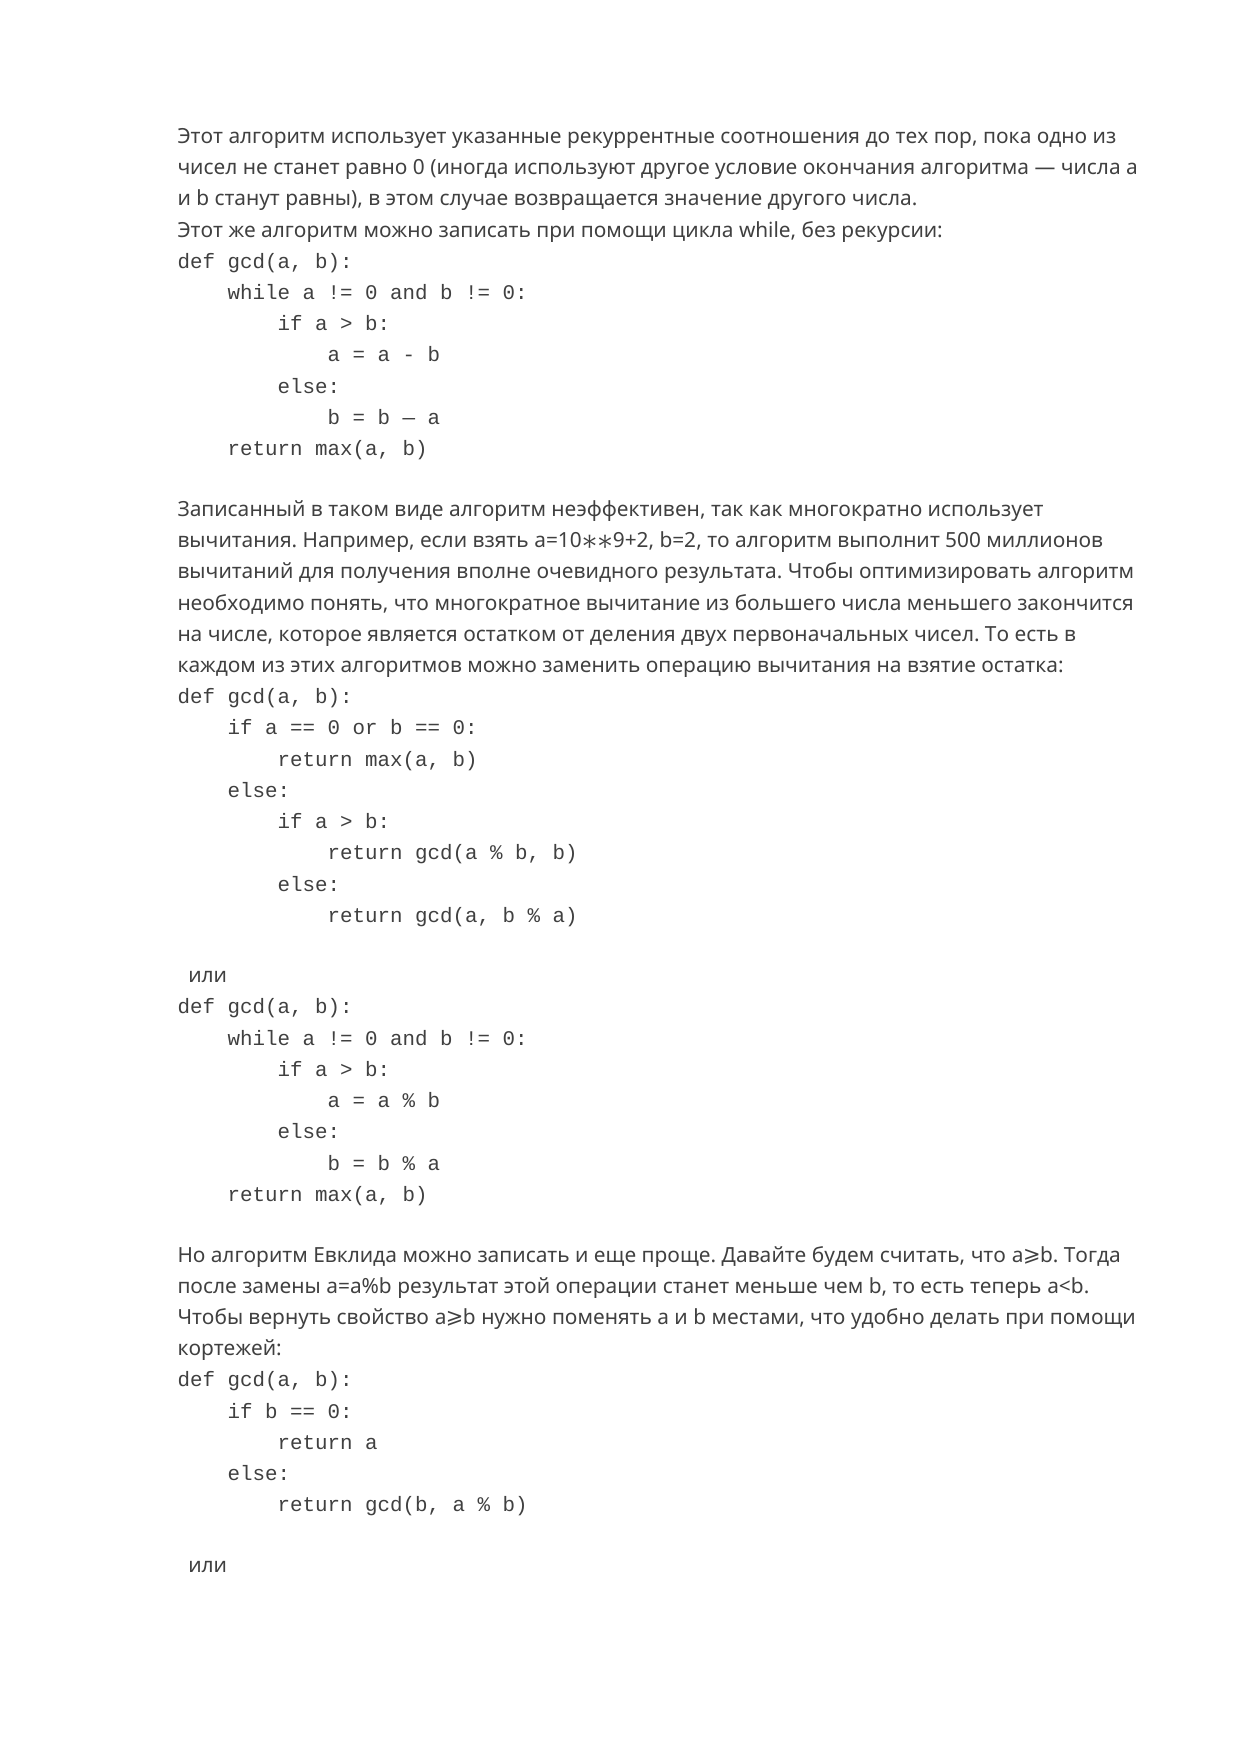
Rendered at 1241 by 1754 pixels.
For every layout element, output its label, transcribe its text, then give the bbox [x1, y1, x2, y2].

text def gcd(a, b): while a != 0 and b != 0: if a > b: a = a - b else: b = b — a return max(a, b) [177, 243, 1152, 462]
text def gcd(a, b): if a == 0 or b == 0: return max(a, b) else: if a > b: return gcd(a % b, b) else: return gcd(a, b % a) [177, 678, 1152, 928]
text или [177, 958, 1152, 989]
text Но алгоритм Евклида можно записать и еще проще. Давайте будем считать, что a⩾b. Тогда после замены a=a%b результат этой операции станет меньше чем b, то есть теперь a<b. Чтобы вернуть свойство a⩾b нужно поменять a и b местами, что удобно делать при помощи кортежей: [177, 1237, 1152, 1362]
text Этот алгоритм использует указанные рекуррентные соотношения до тех пор, пока одно из чисел не станет равно 0 (иногда используют другое условие окончания алгоритма — числа a и b станут равны), в этом случае возвращается значение другого числа. [177, 118, 1152, 212]
text def gcd(a, b): while a != 0 and b != 0: if a > b: a = a % b else: b = b % a return max(a, b) [177, 989, 1152, 1208]
text def gcd(a, b): if b == 0: return a else: return gcd(b, a % b) [177, 1362, 1152, 1518]
text или [177, 1547, 1152, 1578]
text Этот же алгоритм можно записать при помощи цикла while, без рекурсии: [177, 212, 1152, 243]
text Записанный в таком виде алгоритм неэффективен, так как многократно использует вычитания. Например, если взять a=10∗∗9+2, b=2, то алгоритм выполнит 500 миллионов вычитаний для получения вполне очевидного результата. Чтобы оптимизировать алгоритм необходимо понять, что многократное вычитание из большего числа меньшего закончится на числе, которое является остатком от деления двух первоначальных чисел. То есть в каждом из этих алгоритмов можно заменить операцию вычитания на взятие остатка: [177, 491, 1152, 678]
